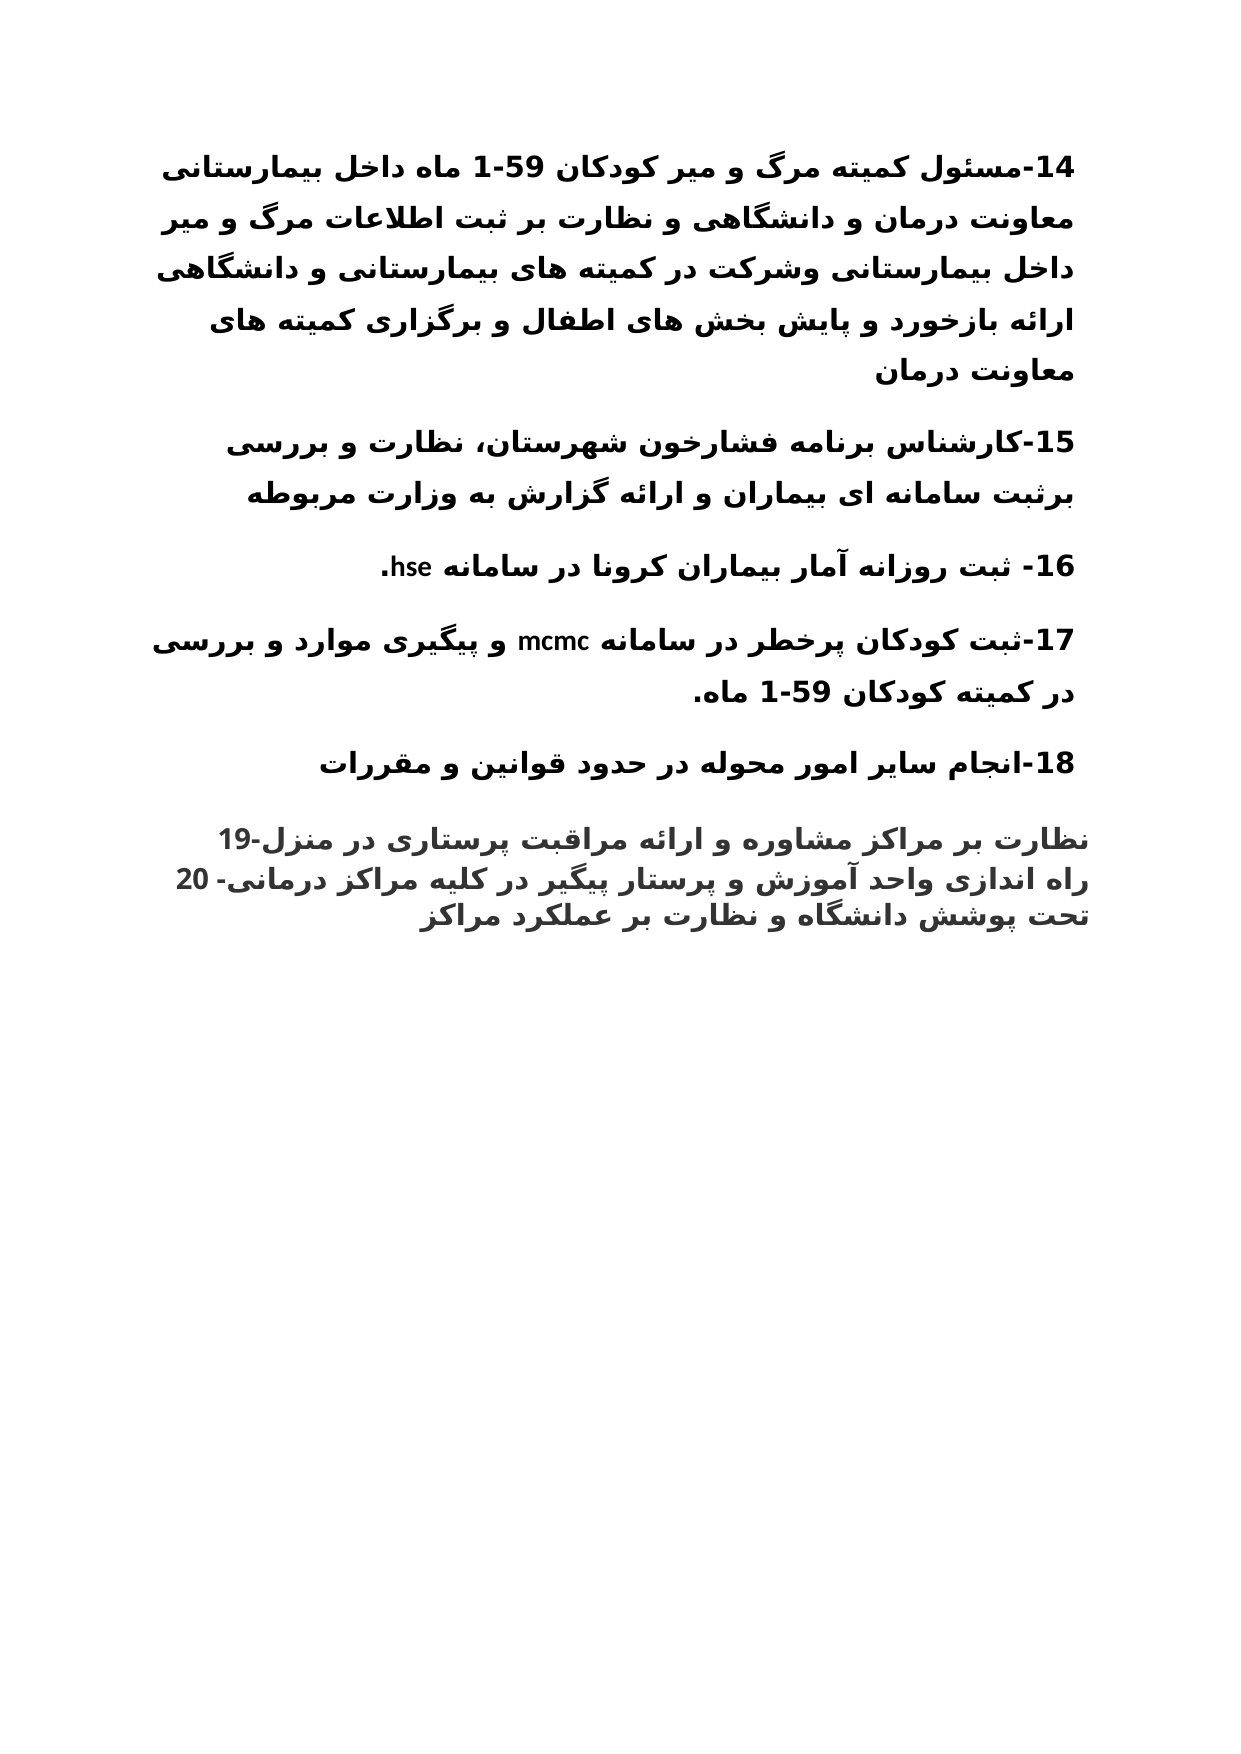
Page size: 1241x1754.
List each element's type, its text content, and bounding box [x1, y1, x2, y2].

text 20 -راه اندازی واحد آموزش و پرستار پیگیر در کلیه مراکز درمانی تحت پوشش دانشگاه و نظارت بر عملکرد مراکز [150, 858, 1090, 932]
text 14-مسئول کمیته مرگ و میر کودکان 59-1 ماه داخل بیمارستانی معاونت درمان و دانشگاهی و نظارت بر ثبت اطلاعات مرگ و میر داخل بیمارستانی وشرکت در کمیته های بیمارستانی و دانشگاهی ارائه بازخورد و پایش بخش های اطفال و برگزاری کمیته های معاونت درمان [150, 150, 1075, 388]
text 16- ثبت روزانه آمار بیماران کرونا در سامانه hse. [150, 548, 1075, 584]
text 19-نظارت بر مراکز مشاوره و ارائه مراقبت پرستاری در منزل [150, 819, 1090, 858]
text 15-کارشناس برنامه فشارخون شهرستان، نظارت و بررسی برثبت سامانه ای بیماران و ارائه گزارش به وزارت مربوطه [150, 426, 1075, 510]
text 17-ثبت کودکان پرخطر در سامانه mcmc و پیگیری موارد و بررسی در کمیته کودکان 59-1 ماه. [150, 622, 1075, 709]
text 18-انجام سایر امور محوله در حدود قوانین و مقررات [150, 747, 1075, 781]
